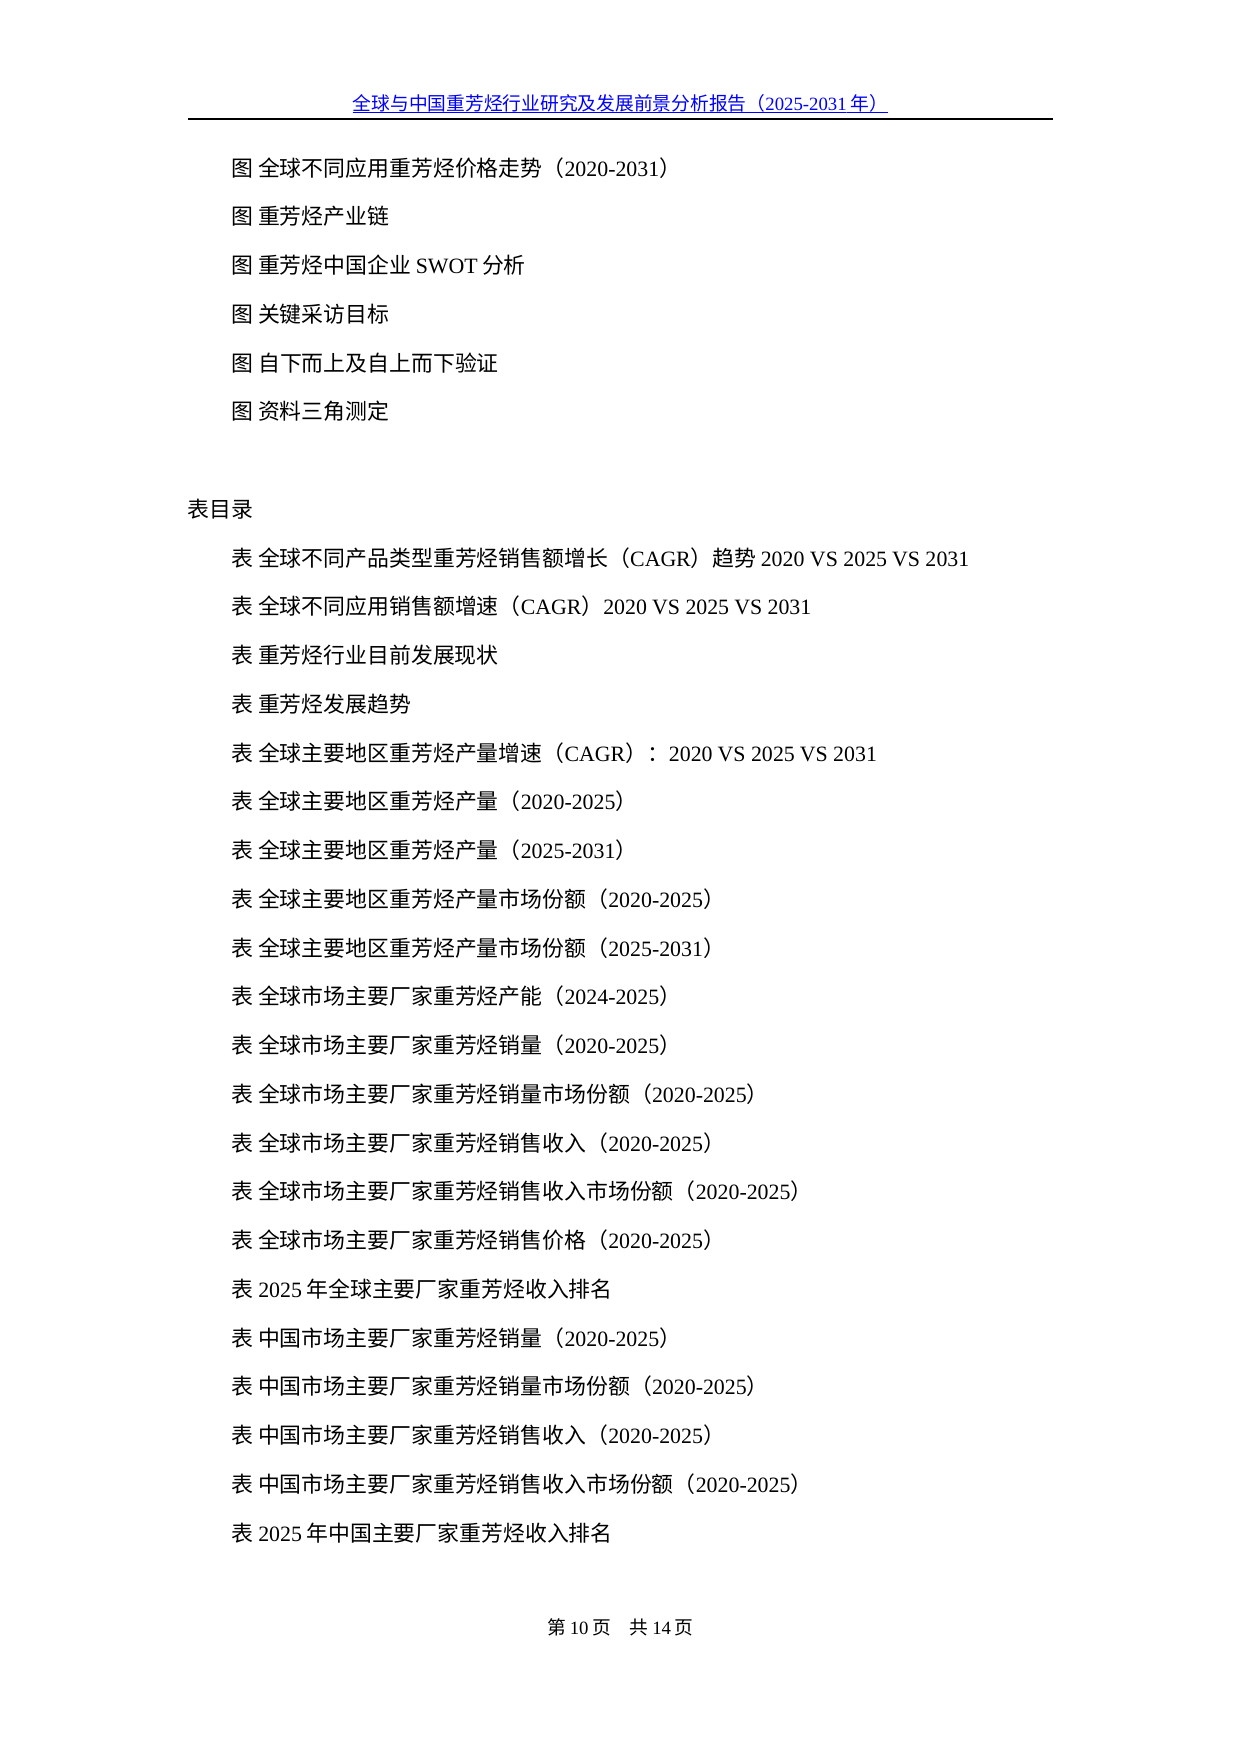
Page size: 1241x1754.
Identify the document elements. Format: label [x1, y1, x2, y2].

text [187, 150, 1053, 1548]
